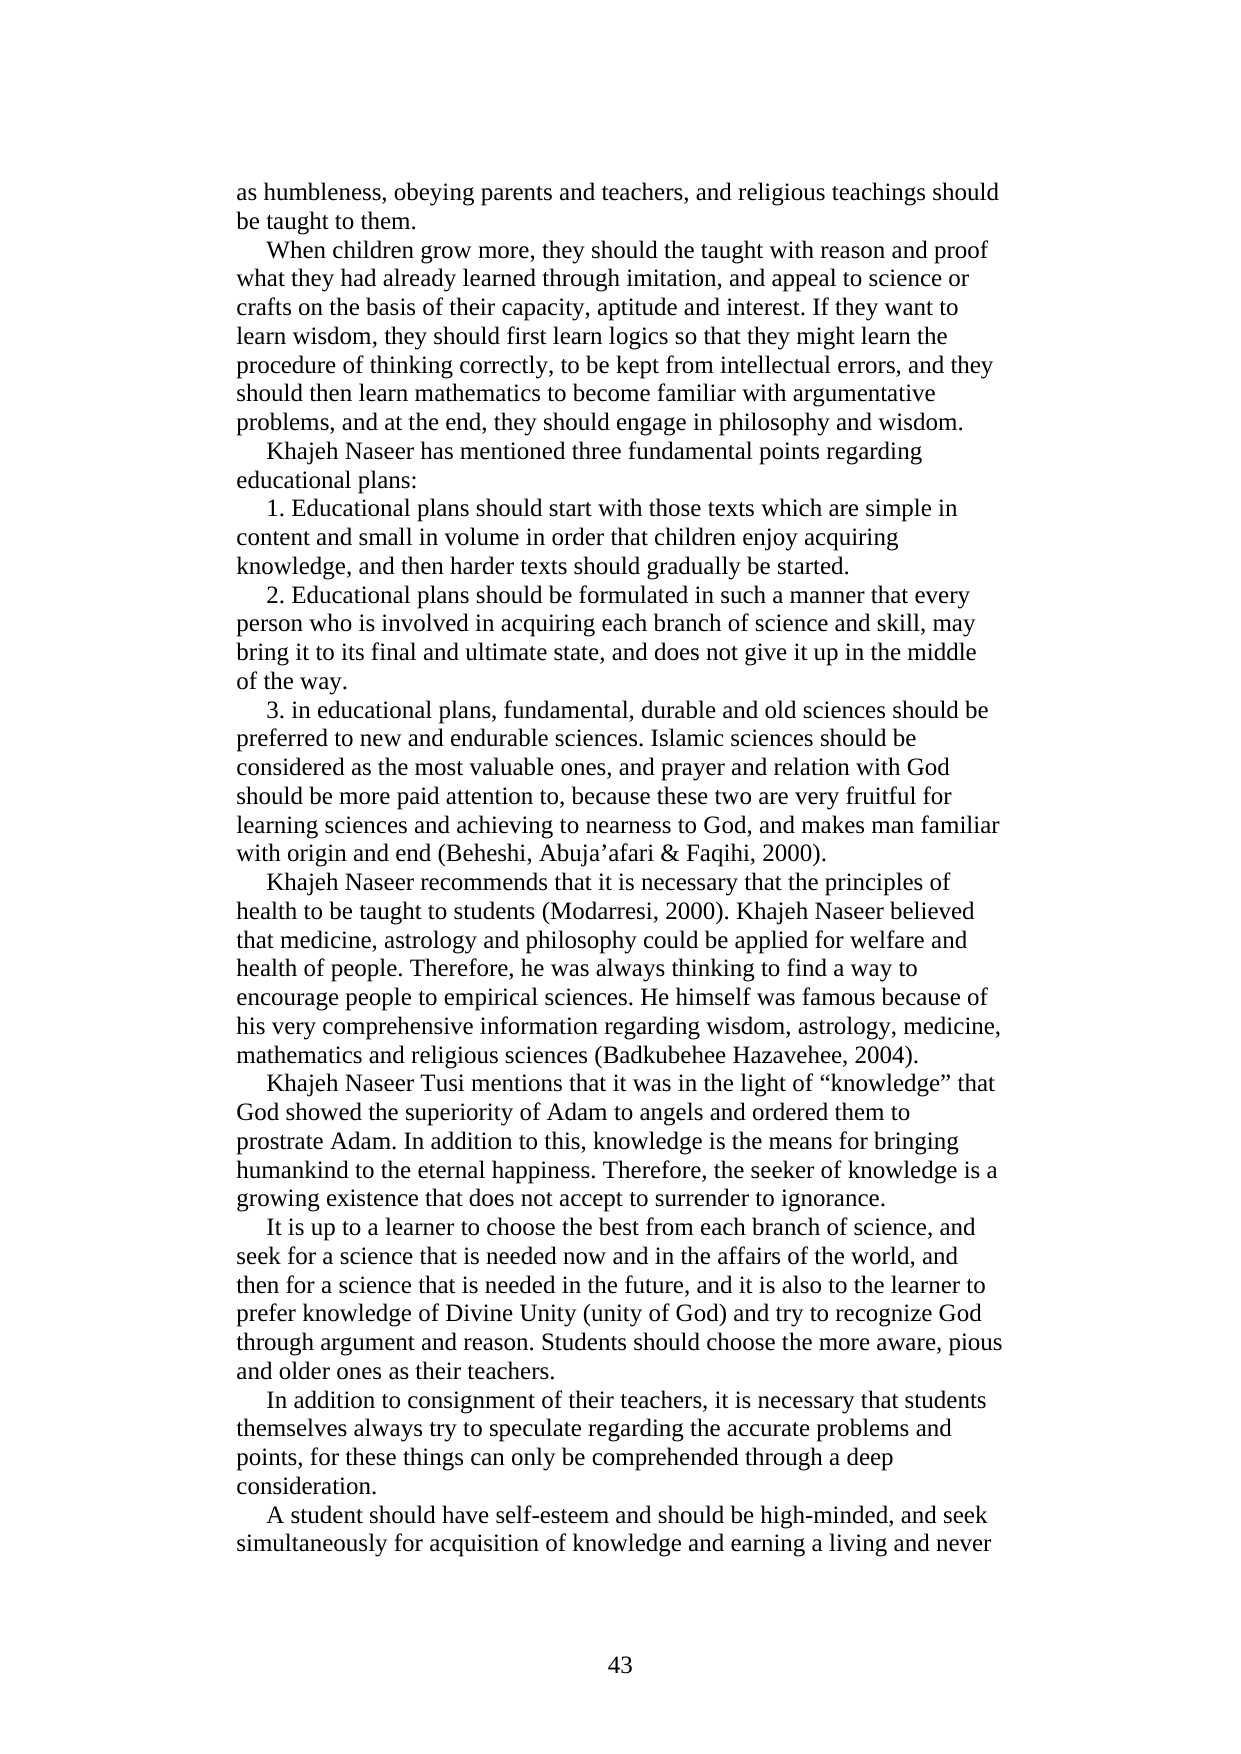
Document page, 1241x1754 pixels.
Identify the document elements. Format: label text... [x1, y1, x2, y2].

text In addition to consignment of their teachers, it is necessary that students themselves always try to speculate regarding the accurate problems and points, for these things can only be comprehended through a deep consideration. [236, 1385, 1004, 1500]
text Khajeh Naseer recommends that it is necessary that the principles of health to be taught to students (Modarresi, 2000). Khajeh Naseer believed that medicine, astrology and philosophy could be applied for welfare and health of people. Therefore, he was always thinking to find a way to encourage people to empirical sciences. He himself was famous because of his very comprehensive information regarding wisdom, astrology, medicine, mathematics and religious sciences (Badkubehee Hazavehee, 2004). [236, 867, 1004, 1068]
text 3. in educational plans, fundamental, durable and old sciences should be preferred to new and endurable sciences. Islamic sciences should be considered as the most valuable ones, and prayer and relation with God should be more paid attention to, because these two are very fruitful for learning sciences and achieving to nearness to God, and makes man familiar with origin and end (Beheshi, Abuja’afari & Faqihi, 2000). [236, 695, 1004, 867]
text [236, 177, 1004, 235]
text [236, 1500, 1004, 1557]
text It is up to a learner to choose the best from each branch of science, and seek for a science that is needed now and in the affairs of the world, and then for a science that is needed in the future, and it is also to the learner to prefer knowledge of Divine Unity (unity of God) and try to recognize God through argument and reason. Students should choose the more aware, pious and older ones as their teachers. [236, 1212, 1004, 1385]
text Khajeh Naseer has mentioned three fundamental points regarding educational plans: [236, 436, 1004, 493]
text When children grow more, they should the taught with reason and proof what they had already learned through imitation, and appeal to science or crafts on the basis of their capacity, aptitude and interest. If they want to learn wisdom, they should first learn logics so that they might learn the procedure of thinking correctly, to be kept from intellectual errors, and they should then learn mathematics to become familiar with argumentative problems, and at the end, they should engage in philosophy and wisdom. [236, 235, 1004, 436]
text Khajeh Naseer Tusi mentions that it was in the light of “knowledge” that God showed the superiority of Adam to angels and ordered them to prostrate Adam. In addition to this, knowledge is the means for bringing humankind to the eternal happiness. Therefore, the seeker of knowledge is a growing existence that does not accept to surrender to ignorance. [236, 1068, 1004, 1212]
text 2. Educational plans should be formulated in such a manner that every person who is involved in acquiring each branch of science and skill, may bring it to its final and ultimate state, and does not give it up in the middle of the way. [236, 580, 1004, 695]
text 1. Educational plans should start with those texts which are simple in content and small in volume in order that children enjoy acquiring knowledge, and then harder texts should gradually be started. [236, 493, 1004, 580]
